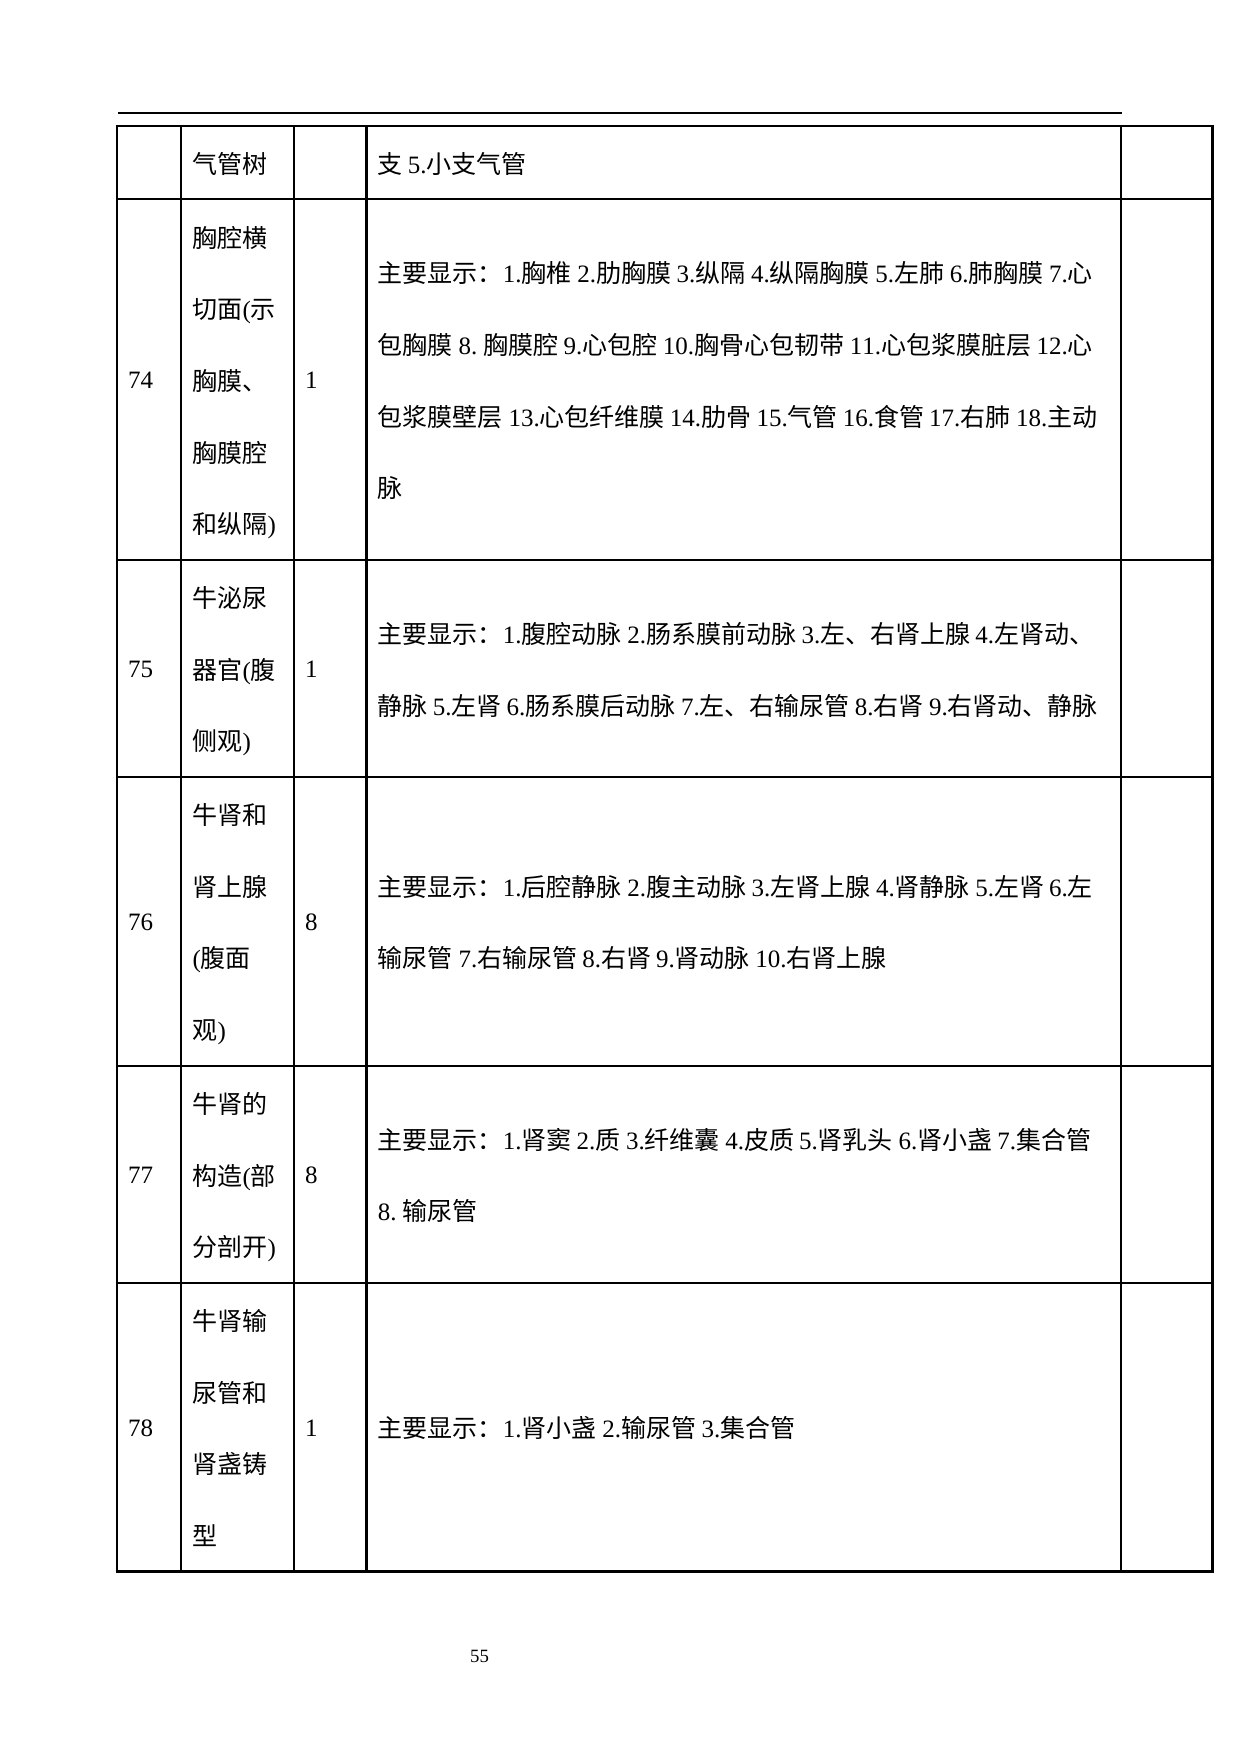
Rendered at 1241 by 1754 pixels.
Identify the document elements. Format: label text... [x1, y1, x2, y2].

table_cell 8 [295, 778, 365, 1064]
table_cell 牛肾和肾上腺(腹面观) [182, 778, 293, 1064]
table_cell 主要显示：1.后腔静脉 2.腹主动脉 3.左肾上腺 4.肾静脉 5.左肾6.左输尿管 7.右输尿管8.右肾9.肾动脉 10.右肾上腺 [368, 778, 1120, 1064]
table_cell 1 [295, 561, 365, 776]
table_cell 78 [118, 1284, 180, 1570]
table_cell 主要显示：1.腹腔动脉 2.肠系膜前动脉 3.左、右肾上腺4.左肾动、静脉5.左肾6.肠系膜后动脉 7.左、右输尿管8.右肾 9.右肾动、静脉 [368, 561, 1120, 776]
table_cell 主要显示：1.肾小盏 2.输尿管 3.集合管 [368, 1284, 1120, 1570]
table_cell 1 [295, 200, 365, 559]
table_cell 73 [118, 127, 180, 198]
table_cell 胸腔横切面(示胸膜、胸膜腔和纵隔) [182, 200, 293, 559]
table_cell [368, 127, 1120, 198]
table_cell [1122, 127, 1211, 198]
table_cell 1 [295, 127, 365, 198]
table_cell [1122, 1284, 1211, 1570]
table_cell 76 [118, 778, 180, 1064]
table_cell [1122, 561, 1211, 776]
table_cell 1 [295, 1284, 365, 1570]
table_cell 77 [118, 1067, 180, 1282]
table_cell 主要显示：1.肾窦2.质 3.纤维囊 4.皮质5.肾乳头 6.肾小盏7.集合管 8. 输尿管 [368, 1067, 1120, 1282]
table_cell 8 [295, 1067, 365, 1282]
table_cell 75 [118, 561, 180, 776]
table_cell [1122, 778, 1211, 1064]
table_cell 牛肾的构造(部分剖开) [182, 1067, 293, 1282]
table_cell 牛肾输尿管和肾盏铸型 [182, 1284, 293, 1570]
table_cell 牛肺支气管树 [182, 127, 293, 198]
table_cell 牛泌尿器官(腹侧观) [182, 561, 293, 776]
table_cell 74 [118, 200, 180, 559]
table_cell [1122, 200, 1211, 559]
table_cell [1122, 1067, 1211, 1282]
table_cell 主要显示：1.胸椎 2.肋胸膜 3.纵隔 4.纵隔胸膜 5.左肺 6.肺胸膜 7.心包胸膜 8. 胸膜腔9.心包腔 10.胸骨心包韧带 11.心包浆膜脏层 12.心包浆膜壁层 13.心包纤维膜14.肋骨 15.气管16.食管17.右肺 18.主动脉 [368, 200, 1120, 559]
